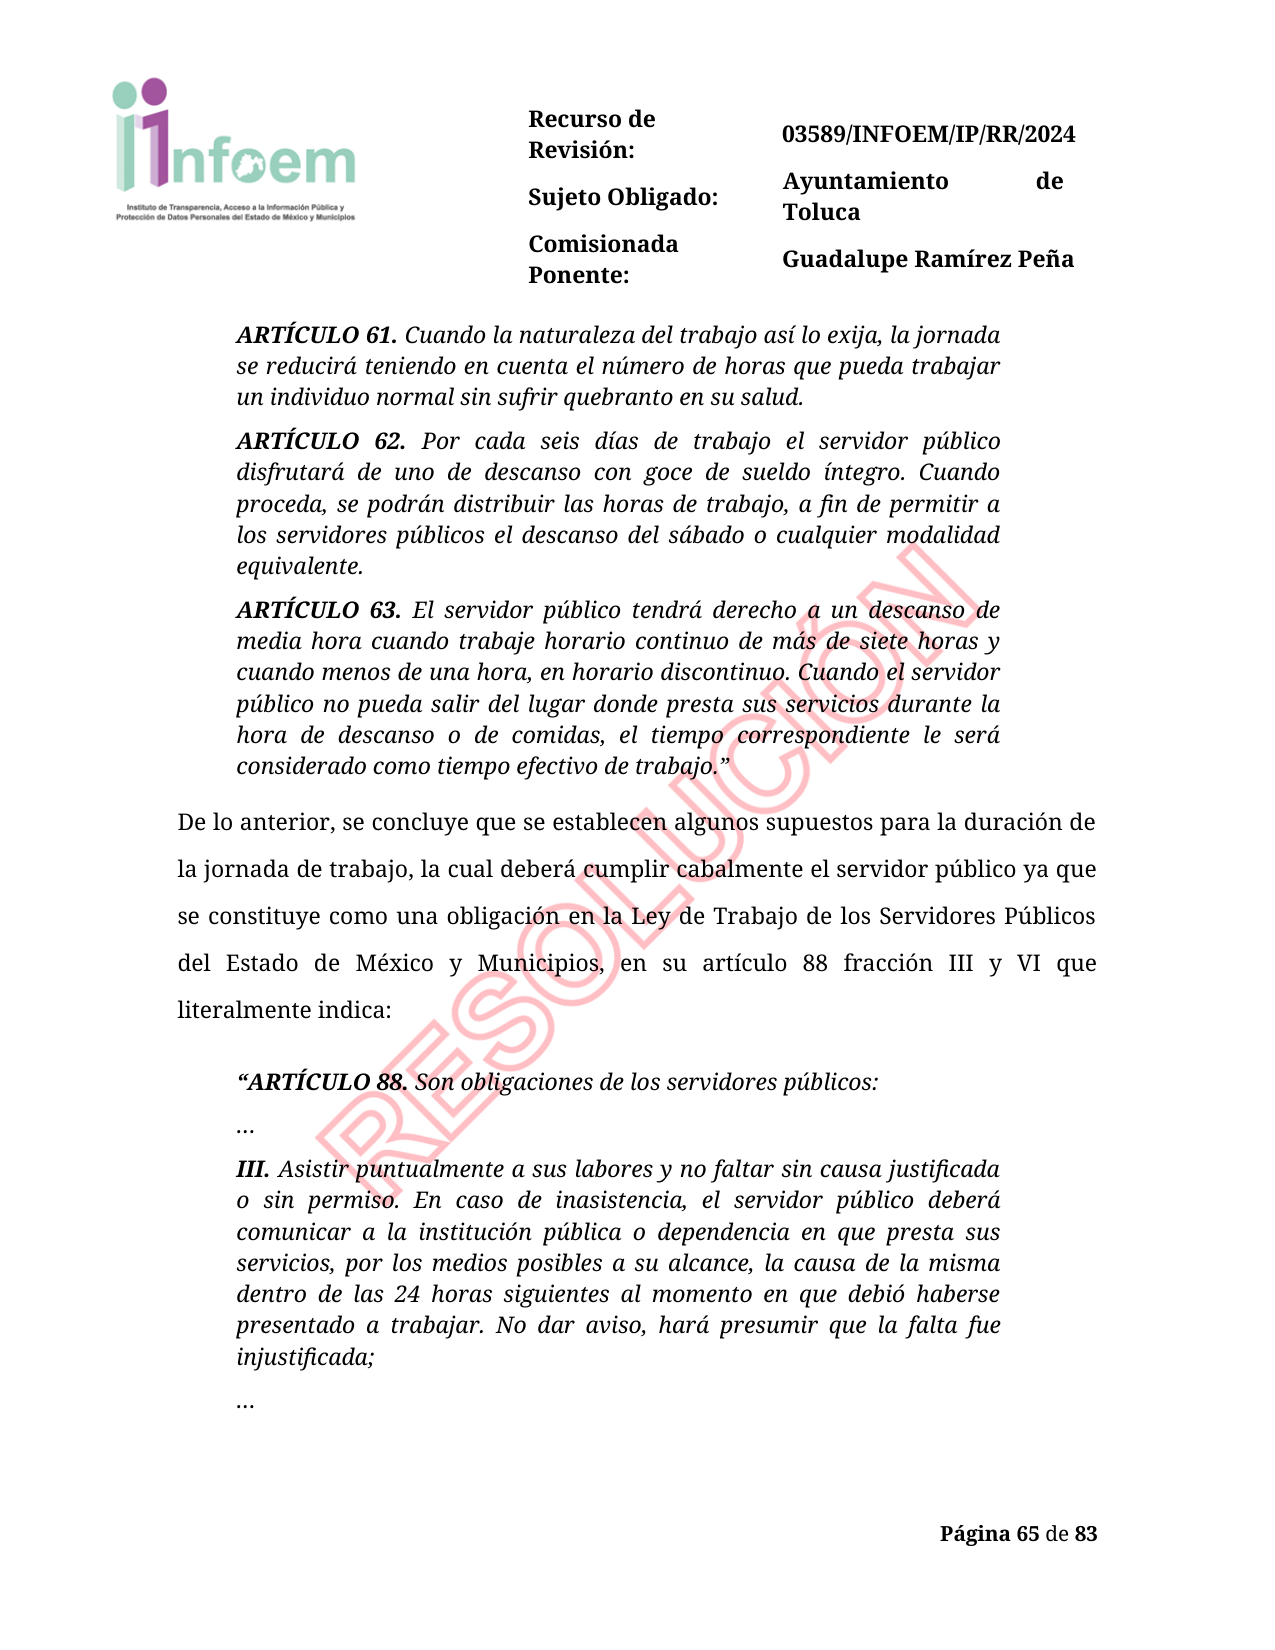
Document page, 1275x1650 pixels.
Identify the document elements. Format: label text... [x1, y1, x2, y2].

text … [236, 1109, 1004, 1141]
text ARTÍCULO 62. Por cada seis días de trabajo el servidor público disfrutará de uno de descanso con goce de sueldo íntegro. Cuando proceda, se podrán distribuir las horas de trabajo, a fin de permitir a los servidores públicos el descanso del sábado o cualquier modalidad equivalente. [236, 425, 1004, 581]
text “ARTÍCULO 88. Son obligaciones de los servidores públicos: [236, 1066, 1004, 1097]
text … [236, 1384, 1004, 1416]
text ARTÍCULO 63. El servidor público tendrá derecho a un descanso de media hora cuando trabaje horario continuo de más de siete horas y cuando menos de una hora, en horario discontinuo. Cuando el servidor público no pueda salir del lugar donde presta sus servicios durante la hora de descanso o de comidas, el tiempo correspondiente le será considerado como tiempo efectivo de trabajo.” [236, 594, 1004, 781]
picture [0, 17, 1274, 1650]
text De lo anterior, se concluye que se establecen algunos supuestos para la duración de la jornada de trabajo, la cual deberá cumplir cabalmente el servidor público ya que se constituye como una obligación en la Ley de Trabajo de los Servidores Públicos del Estado de México y Municipios, en su artículo 88 fracción III y VI que literalmente indica: [177, 806, 1098, 1025]
text ARTÍCULO 61. Cuando la naturaleza del trabajo así lo exija, la jornada se reducirá teniendo en cuenta el número de horas que pueda trabajar un individuo normal sin sufrir quebranto en su salud. [236, 319, 1004, 413]
text III. Asistir puntualmente a sus labores y no faltar sin causa justificada o sin permiso. En caso de inasistencia, el servidor público deberá comunicar a la institución pública o dependencia en que presta sus servicios, por los medios posibles a su alcance, la causa de la misma dentro de las 24 horas siguientes al momento en que debió haberse presentado a trabajar. No dar aviso, hará presumir que la falta fue injustificada; [236, 1153, 1004, 1372]
